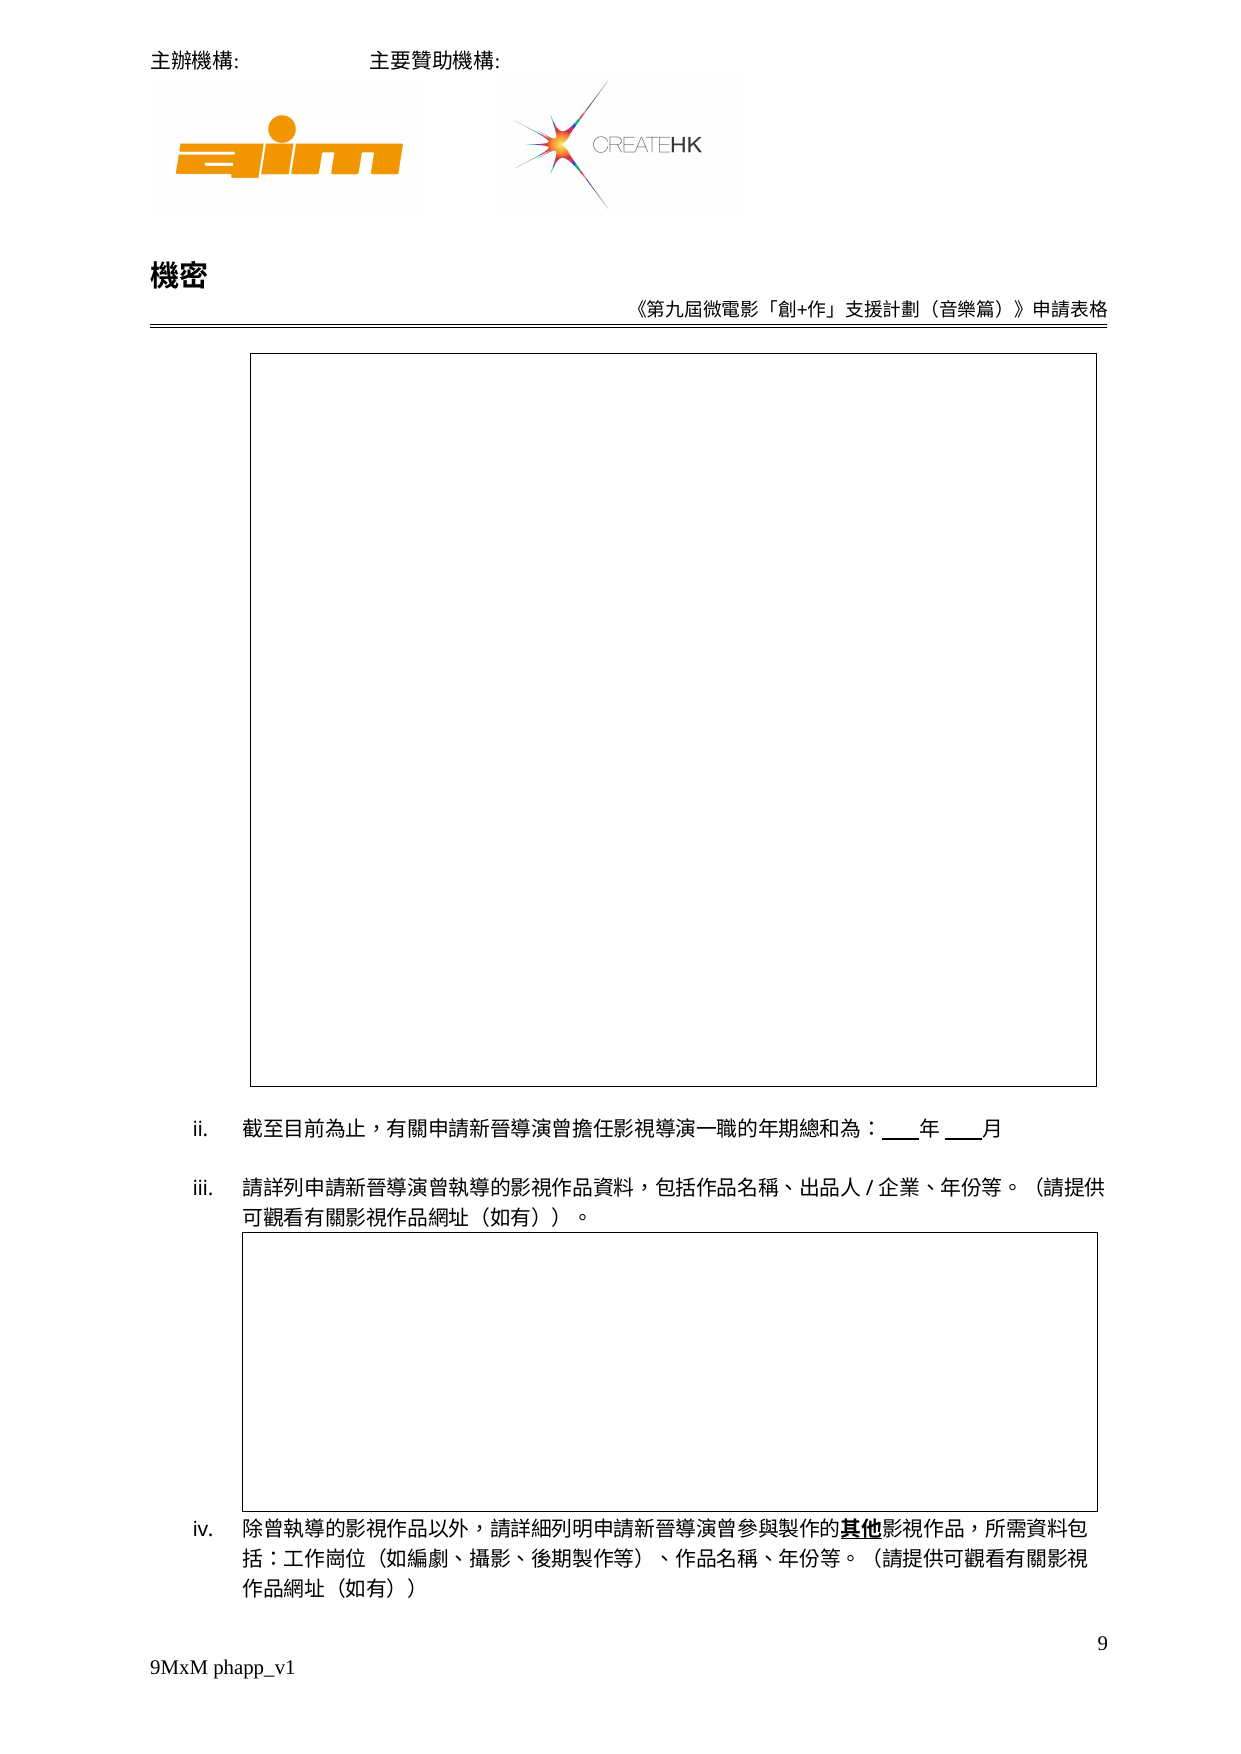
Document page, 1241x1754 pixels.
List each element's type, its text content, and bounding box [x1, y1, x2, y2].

list 除曾執導的影視作品以外，請詳細列明申請新晉導演曾參與製作的其他影視作品，所需資料包括：工作崗位（如編劇、攝影、後期製作等）、作品名稱、年份等。（請提供可觀看有關影視作品網址（如有）） [192, 1512, 1107, 1603]
list 請詳列申請新晉導演曾執導的影視作品資料，包括作品名稱、出品人 / 企業、年份等。（請提供可觀看有關影視作品網址（如有））。 [192, 1171, 1107, 1232]
picture [150, 80, 427, 219]
picture [496, 74, 746, 219]
list 截至目前為止，有關申請新晉導演曾擔任影視導演一職的年期總和為： 年 月 [192, 1112, 1107, 1171]
